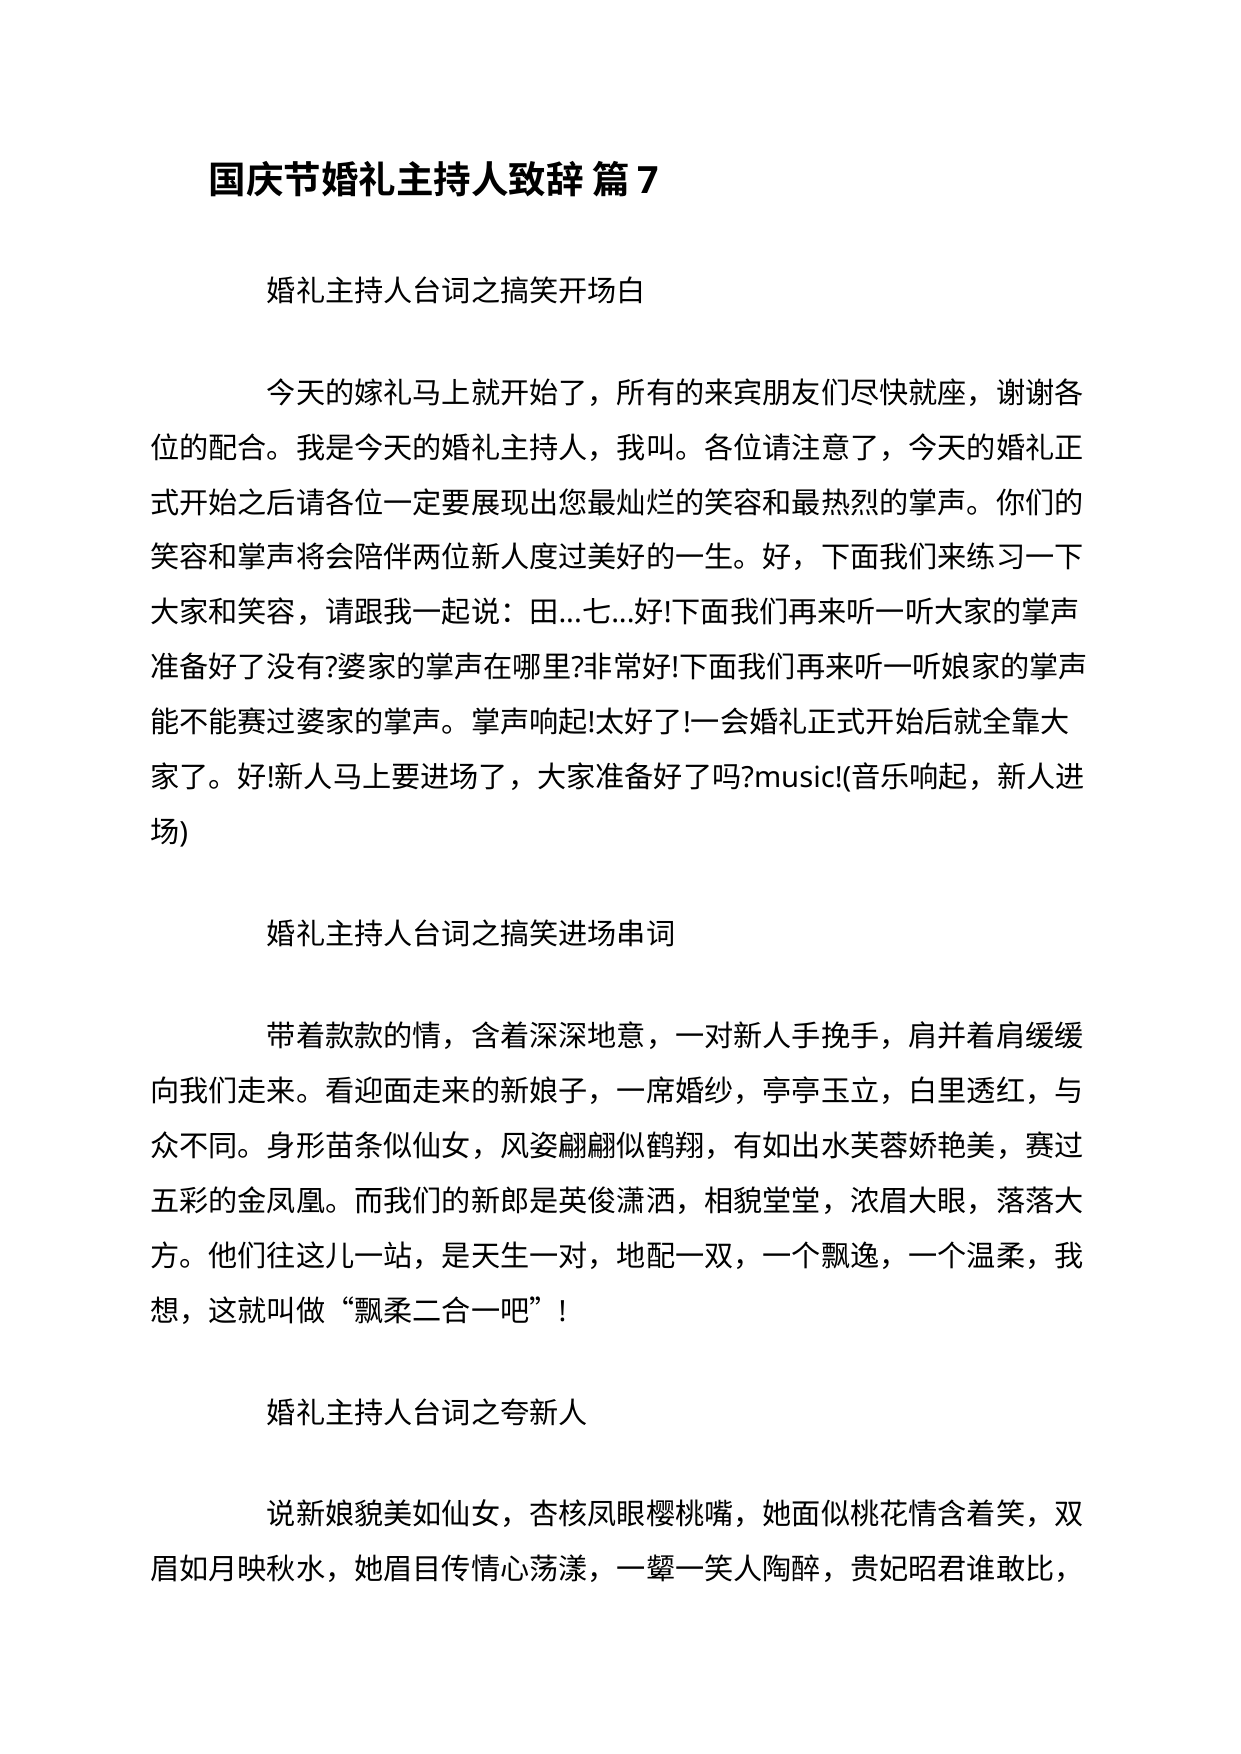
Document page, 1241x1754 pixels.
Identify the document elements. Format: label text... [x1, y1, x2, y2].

text 国庆节婚礼主持人致辞 篇7 [150, 150, 1090, 204]
text 今天的嫁礼马上就开始了，所有的来宾朋友们尽快就座，谢谢各位的配合。我是今天的婚礼主持人，我叫。各位请注意了，今天的婚礼正式开始之后请各位一定要展现出您最灿烂的笑容和最热烈的掌声。你们的笑容和掌声将会陪伴两位新人度过美好的一生。好，下面我们来练习一下大家和笑容，请跟我一起说：田...七...好!下面我们再来听一听大家的掌声准备好了没有?婆家的掌声在哪里?非常好!下面我们再来听一听娘家的掌声能不能赛过婆家的掌声。掌声响起!太好了!一会婚礼正式开始后就全靠大家了。好!新人马上要进场了，大家准备好了吗?music!(音乐响起，新人进场) [150, 369, 1090, 851]
text 婚礼主持人台词之夸新人 [150, 1389, 1090, 1431]
text 带着款款的情，含着深深地意，一对新人手挽手，肩并着肩缓缓向我们走来。看迎面走来的新娘子，一席婚纱，亭亭玉立，白里透红，与众不同。身形苗条似仙女，风姿翩翩似鹤翔，有如出水芙蓉娇艳美，赛过五彩的金凤凰。而我们的新郎是英俊潇洒，相貌堂堂，浓眉大眼，落落大方。他们往这儿一站，是天生一对，地配一双，一个飘逸，一个温柔，我想，这就叫做“飘柔二合一吧”! [150, 1013, 1090, 1329]
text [150, 1491, 1090, 1588]
text 婚礼主持人台词之搞笑进场串词 [150, 911, 1090, 953]
text 婚礼主持人台词之搞笑开场白 [150, 268, 1090, 310]
